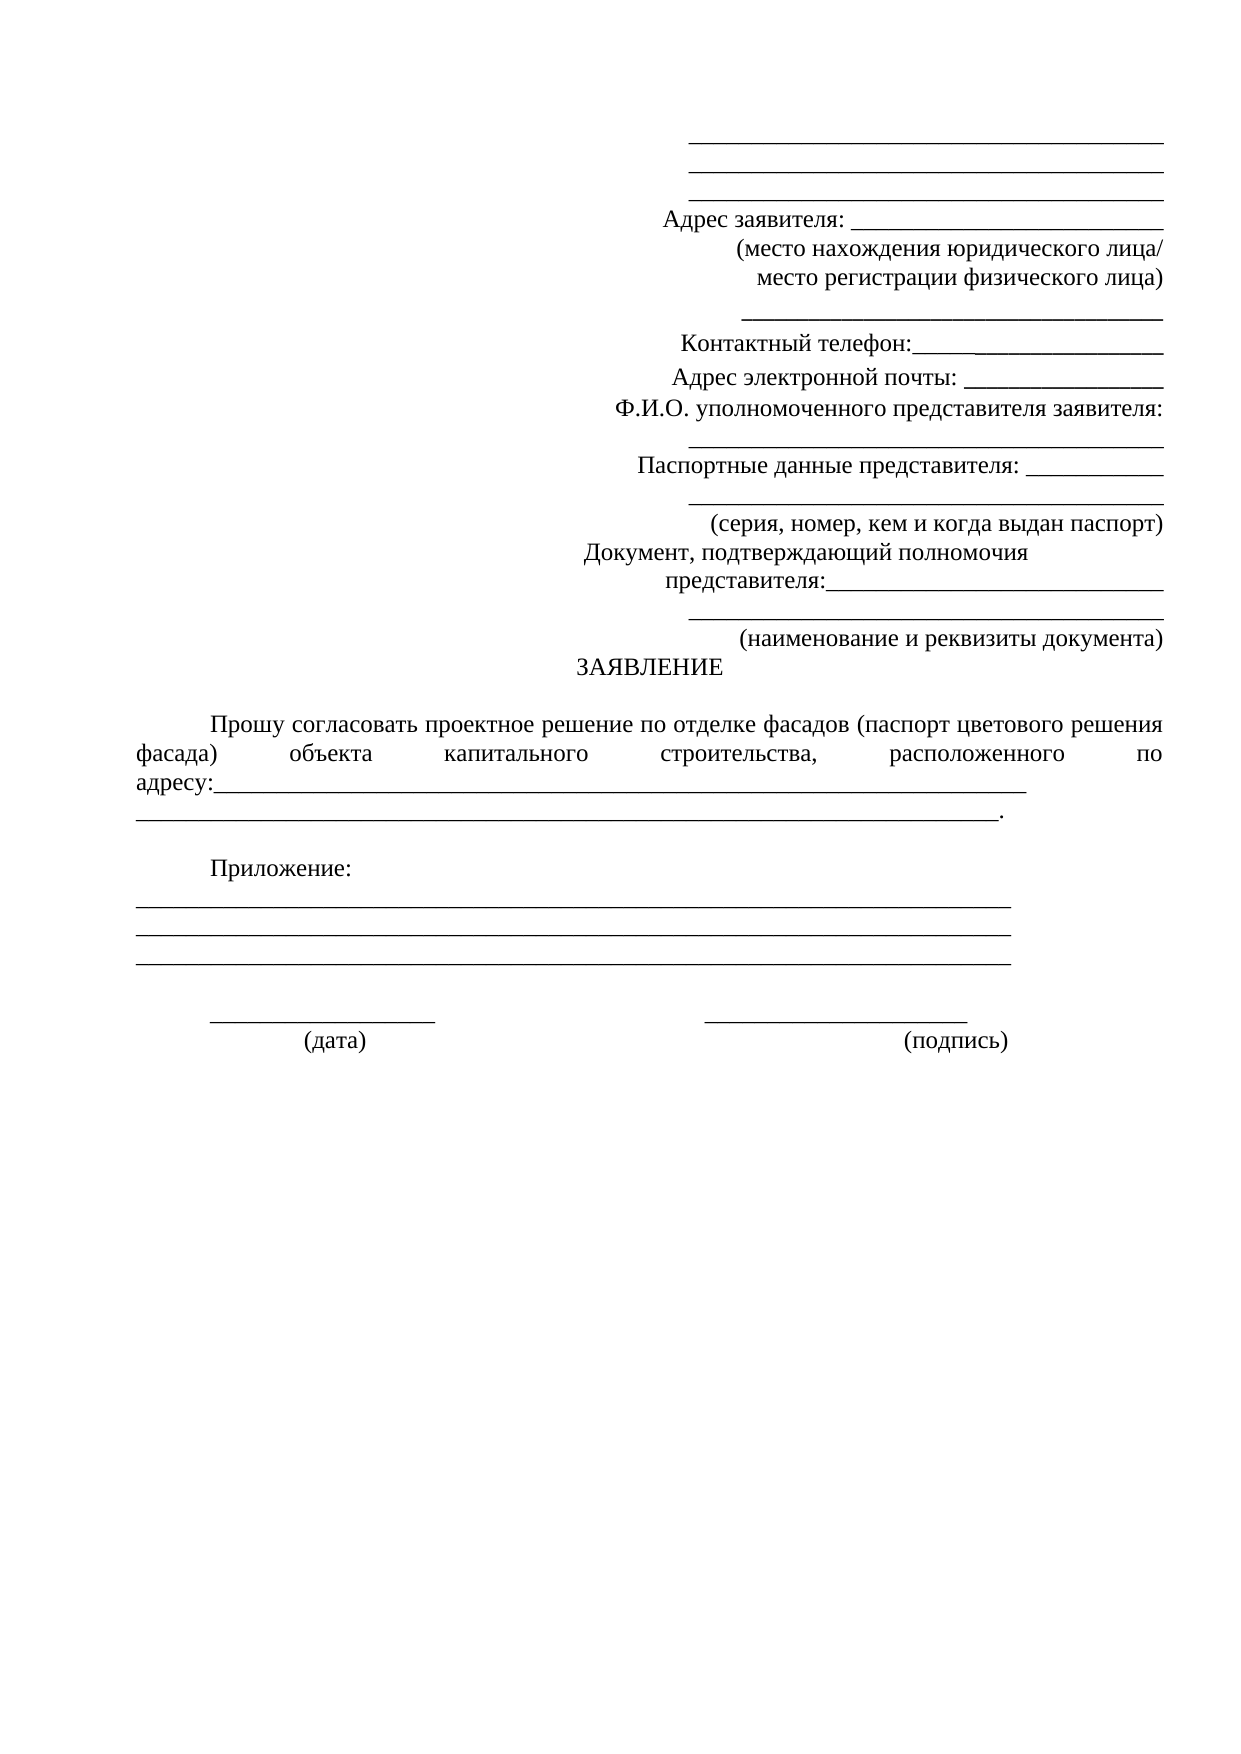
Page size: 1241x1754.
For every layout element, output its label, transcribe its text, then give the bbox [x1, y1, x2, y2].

text ______________________________________ [136, 291, 1163, 325]
text __________________ _____________________ [136, 997, 1163, 1025]
text Приложение: [136, 853, 1163, 882]
text место регистрации физического лица) [136, 262, 1163, 291]
text (наименование и реквизиты документа) [136, 623, 1163, 652]
text Адрес заявителя: _________________________ [136, 204, 1163, 233]
text представителя:___________________________ [136, 565, 1163, 594]
text ______________________________________________________________________ [136, 910, 1163, 939]
text ______________________________________ ______________________________________ [136, 118, 1163, 176]
text _____________________________________________________________________. [136, 795, 1163, 824]
text Документ, подтверждающий полномочия [136, 537, 1163, 565]
text ______________________________________________________________________ [136, 882, 1163, 910]
text (дата) (подпись) [136, 1025, 1163, 1054]
text ______________________________________________________________________ [136, 939, 1163, 968]
text Контактный телефон:______________________ [136, 325, 1163, 359]
text Прошу согласовать проектное решение по отделке фасадов (паспорт цветового решения фасада) объекта капитального строительства, расположенного по адресу:_________________________________________________________________ [136, 709, 1163, 795]
text ______________________________________ [136, 594, 1163, 623]
text Паспортные данные представителя: ___________ [136, 450, 1163, 479]
text (серия, номер, кем и когда выдан паспорт) [136, 508, 1163, 537]
text ЗАЯВЛЕНИЕ [136, 652, 1163, 680]
text ______________________________________ [136, 479, 1163, 508]
text Адрес электронной почты: __________________ [136, 359, 1163, 393]
text (место нахождения юридического лица/ [136, 233, 1163, 262]
text ______________________________________ [136, 176, 1163, 204]
text Ф.И.О. уполномоченного представителя заявителя: ______________________________________ [136, 393, 1163, 450]
